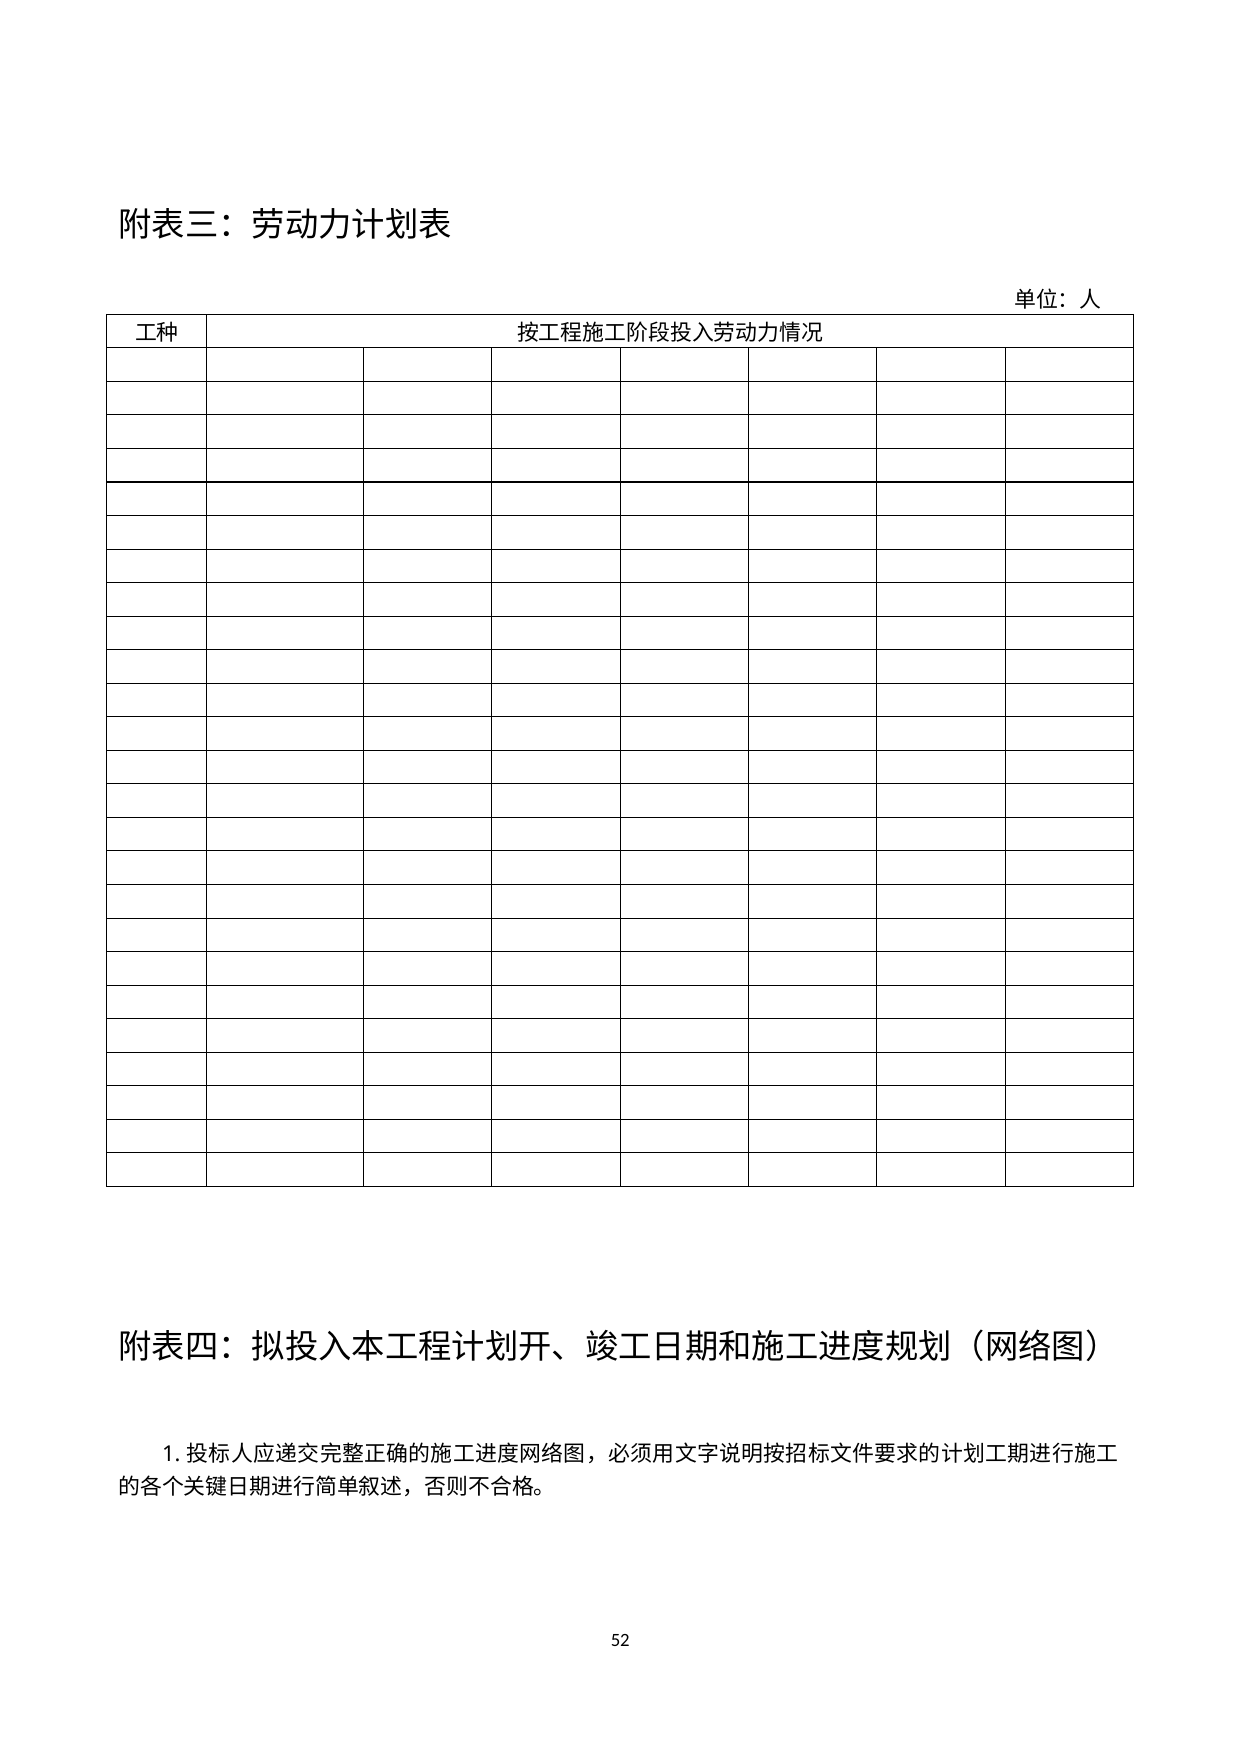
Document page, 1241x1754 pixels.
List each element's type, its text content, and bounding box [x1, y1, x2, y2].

table_cell [877, 1086, 1005, 1119]
table_cell [749, 885, 876, 917]
table_cell [621, 952, 748, 984]
table_cell [621, 382, 748, 414]
table_cell [749, 617, 876, 649]
table_cell [107, 483, 206, 515]
table_cell [621, 751, 748, 783]
table_cell [107, 550, 206, 582]
table_cell [877, 449, 1005, 481]
table_cell [107, 952, 206, 984]
table_cell [492, 919, 620, 951]
table_cell [107, 1153, 206, 1186]
table_cell [877, 818, 1005, 850]
table_cell [492, 483, 620, 515]
table_cell [621, 550, 748, 582]
table_cell [1006, 483, 1133, 515]
table_cell [1006, 650, 1133, 683]
table_cell [749, 583, 876, 616]
table_cell [621, 348, 748, 381]
table_cell [749, 1019, 876, 1052]
table_cell [1006, 851, 1133, 884]
table_cell [207, 751, 363, 783]
table_cell [107, 851, 206, 884]
table_header 工种 [107, 315, 206, 347]
table_cell [364, 952, 491, 984]
table_cell [364, 516, 491, 548]
table_cell [207, 1120, 363, 1152]
table_cell [364, 1120, 491, 1152]
table_cell [749, 818, 876, 850]
table_cell [492, 415, 620, 448]
table_cell [621, 784, 748, 817]
table_cell [107, 1120, 206, 1152]
table_cell [364, 784, 491, 817]
table_cell [207, 449, 363, 481]
table_cell [1006, 449, 1133, 481]
table_cell [1006, 1153, 1133, 1186]
table_cell [877, 1053, 1005, 1085]
table_cell [107, 751, 206, 783]
table_cell [207, 650, 363, 683]
table_cell [621, 1086, 748, 1119]
table_cell [364, 1153, 491, 1186]
table_cell [207, 952, 363, 984]
table_cell [207, 986, 363, 1018]
table_cell [877, 851, 1005, 884]
text 单位：人 [118, 281, 1101, 314]
table_cell [364, 1019, 491, 1052]
table_cell [621, 986, 748, 1018]
text 附表三：劳动力计划表 [118, 189, 1122, 254]
table_cell [621, 650, 748, 683]
table_cell [1006, 1120, 1133, 1152]
table_cell [621, 415, 748, 448]
table_cell [207, 483, 363, 515]
table_cell [207, 1053, 363, 1085]
table_cell [107, 1019, 206, 1052]
table_cell [207, 919, 363, 951]
table_cell [364, 986, 491, 1018]
table_cell [1006, 885, 1133, 917]
table_cell [364, 583, 491, 616]
table_cell [492, 818, 620, 850]
table_cell [749, 348, 876, 381]
table_cell [749, 550, 876, 582]
table_cell [492, 684, 620, 716]
table_cell [1006, 818, 1133, 850]
table_cell [621, 818, 748, 850]
table_cell [621, 483, 748, 515]
table_cell [1006, 986, 1133, 1018]
table_cell [364, 818, 491, 850]
table_cell [1006, 1019, 1133, 1052]
table_cell [1006, 919, 1133, 951]
table_cell [749, 986, 876, 1018]
table_cell [1006, 1053, 1133, 1085]
table_cell [207, 717, 363, 750]
table_cell [107, 784, 206, 817]
table_cell [1006, 550, 1133, 582]
table_cell [749, 1120, 876, 1152]
table_cell [621, 617, 748, 649]
table_cell [749, 851, 876, 884]
table_cell [364, 483, 491, 515]
table_cell [877, 1153, 1005, 1186]
table_cell [749, 1053, 876, 1085]
table_cell [207, 550, 363, 582]
table_cell [877, 650, 1005, 683]
table_cell [1006, 348, 1133, 381]
table_cell [877, 382, 1005, 414]
table_cell [621, 1120, 748, 1152]
table_cell [207, 818, 363, 850]
table_cell [1006, 751, 1133, 783]
table_cell [364, 751, 491, 783]
table_cell [1006, 952, 1133, 984]
table_cell [492, 1086, 620, 1119]
table_cell [749, 650, 876, 683]
table_cell [877, 717, 1005, 750]
table_cell [749, 415, 876, 448]
table_cell [877, 751, 1005, 783]
table_cell [877, 550, 1005, 582]
table_cell [107, 986, 206, 1018]
table_cell [492, 885, 620, 917]
table_cell [492, 348, 620, 381]
table_cell [1006, 684, 1133, 716]
table_cell [207, 1153, 363, 1186]
table_cell [749, 1153, 876, 1186]
table_cell [107, 717, 206, 750]
table_cell [877, 684, 1005, 716]
table_cell [749, 449, 876, 481]
table_cell [107, 919, 206, 951]
table_cell [877, 784, 1005, 817]
table_cell [877, 516, 1005, 548]
table_cell [207, 784, 363, 817]
table_cell [107, 650, 206, 683]
table_cell [621, 1019, 748, 1052]
table_cell [207, 617, 363, 649]
table_cell [207, 1019, 363, 1052]
table_cell [364, 348, 491, 381]
table_header 按工程施工阶段投入劳动力情况 [207, 315, 1133, 347]
table_cell [877, 483, 1005, 515]
table_cell [107, 449, 206, 481]
table_cell [492, 1019, 620, 1052]
table_cell [107, 818, 206, 850]
table_cell [749, 784, 876, 817]
table_cell [877, 1019, 1005, 1052]
table_cell [107, 684, 206, 716]
table_cell [621, 885, 748, 917]
table_cell [492, 784, 620, 817]
table_cell [364, 382, 491, 414]
table_cell [1006, 784, 1133, 817]
table_cell [492, 1120, 620, 1152]
table_cell [749, 751, 876, 783]
table_cell [492, 952, 620, 984]
table_cell [877, 885, 1005, 917]
table_cell [107, 617, 206, 649]
table_cell [621, 717, 748, 750]
table_cell [364, 449, 491, 481]
table_cell [1006, 516, 1133, 548]
table_cell [621, 1153, 748, 1186]
table_cell [1006, 583, 1133, 616]
table_cell [621, 449, 748, 481]
table_cell [207, 415, 363, 448]
table_cell [207, 684, 363, 716]
table_cell [492, 516, 620, 548]
table_cell [492, 717, 620, 750]
table_cell [621, 851, 748, 884]
table_cell [364, 550, 491, 582]
table_cell [749, 382, 876, 414]
table_cell [621, 684, 748, 716]
table_cell [107, 583, 206, 616]
table_cell [749, 1086, 876, 1119]
table_cell [877, 415, 1005, 448]
text 1. 投标人应递交完整正确的施工进度网络图，必须用文字说明按招标文件要求的计划工期进行施工的各个关键日期进行简单叙述，否则不合格。 [118, 1436, 1122, 1501]
table_cell [492, 1053, 620, 1085]
table_cell [492, 1153, 620, 1186]
table_cell [877, 919, 1005, 951]
table_cell [877, 348, 1005, 381]
table_cell [749, 684, 876, 716]
table_cell [492, 851, 620, 884]
table_cell [492, 550, 620, 582]
table_cell [207, 382, 363, 414]
table_cell [107, 348, 206, 381]
table_cell [207, 348, 363, 381]
table_cell [364, 650, 491, 683]
table_cell [492, 583, 620, 616]
table_cell [621, 516, 748, 548]
table_cell [107, 1053, 206, 1085]
table_cell [1006, 617, 1133, 649]
table_cell [492, 382, 620, 414]
table_cell [1006, 1086, 1133, 1119]
table_cell [877, 617, 1005, 649]
table_cell [364, 851, 491, 884]
table_cell [749, 483, 876, 515]
table_cell [207, 1086, 363, 1119]
table_cell [1006, 415, 1133, 448]
table_cell [107, 415, 206, 448]
table_cell [207, 885, 363, 917]
table_cell [364, 415, 491, 448]
table_cell [107, 516, 206, 548]
table_cell [364, 617, 491, 649]
table_cell [621, 919, 748, 951]
table_cell [749, 919, 876, 951]
table_cell [364, 1086, 491, 1119]
table_cell [492, 650, 620, 683]
table_cell [107, 1086, 206, 1119]
table_cell [364, 885, 491, 917]
table_cell [207, 851, 363, 884]
table_cell [364, 717, 491, 750]
table_cell [877, 986, 1005, 1018]
text 附表四：拟投入本工程计划开、竣工日期和施工进度规划（网络图） [118, 1311, 1122, 1376]
table_cell [749, 952, 876, 984]
table_cell [364, 1053, 491, 1085]
table_cell [749, 717, 876, 750]
table_cell [621, 583, 748, 616]
table_cell [1006, 717, 1133, 750]
table_cell [207, 516, 363, 548]
table_cell [492, 751, 620, 783]
table_cell [207, 583, 363, 616]
table_cell [877, 583, 1005, 616]
table_cell [492, 617, 620, 649]
table_cell [107, 382, 206, 414]
table_cell [621, 1053, 748, 1085]
table_cell [492, 449, 620, 481]
table_cell [492, 986, 620, 1018]
table_cell [749, 516, 876, 548]
table_cell [1006, 382, 1133, 414]
table_cell [364, 684, 491, 716]
table_cell [107, 885, 206, 917]
table_cell [364, 919, 491, 951]
table_cell [877, 952, 1005, 984]
table_cell [877, 1120, 1005, 1152]
